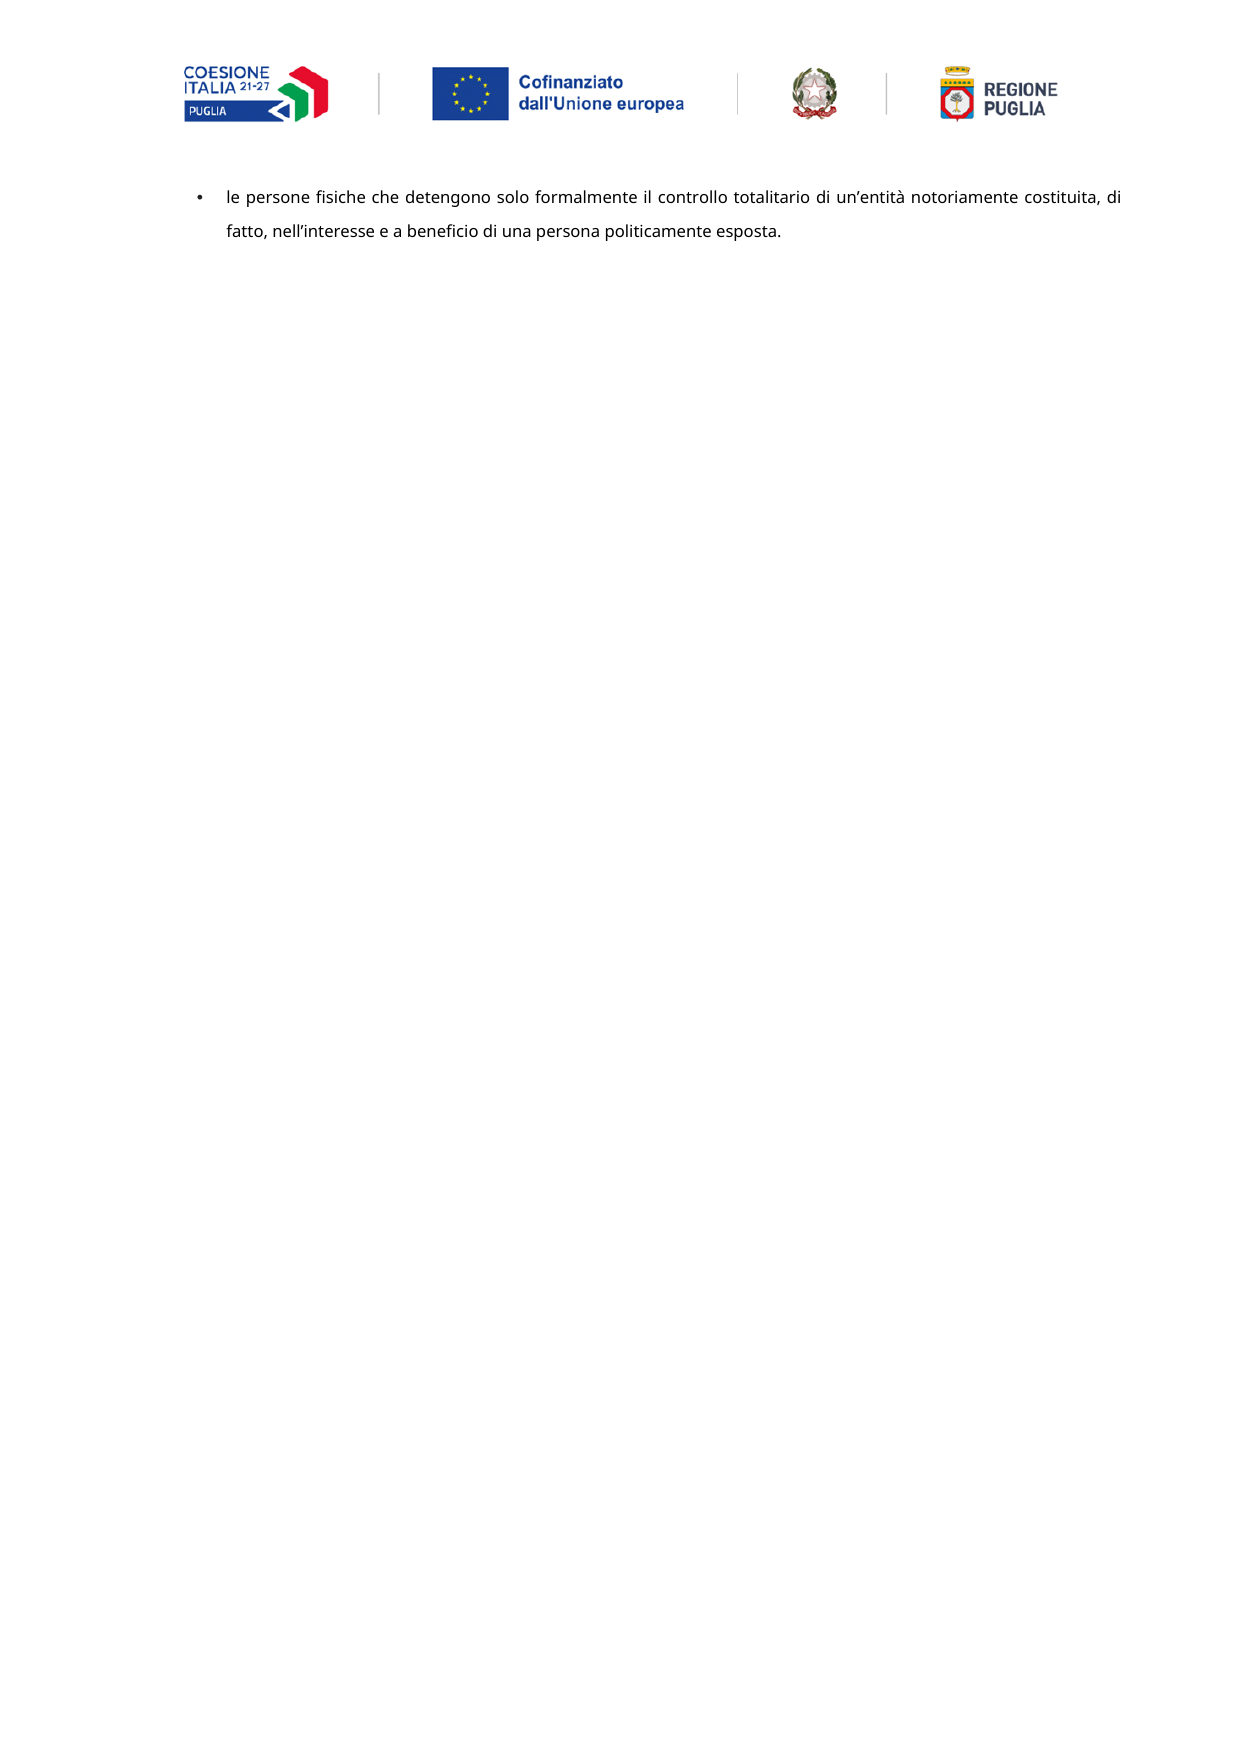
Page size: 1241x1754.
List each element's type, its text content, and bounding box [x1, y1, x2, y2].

picture [125, 0, 1115, 186]
list le persone fisiche che detengono solo formalmente il controllo totalitario di un’entità notoriamente costituita, di fatto, nell’interesse e a beneficio di una persona politicamente esposta. [197, 186, 1122, 243]
